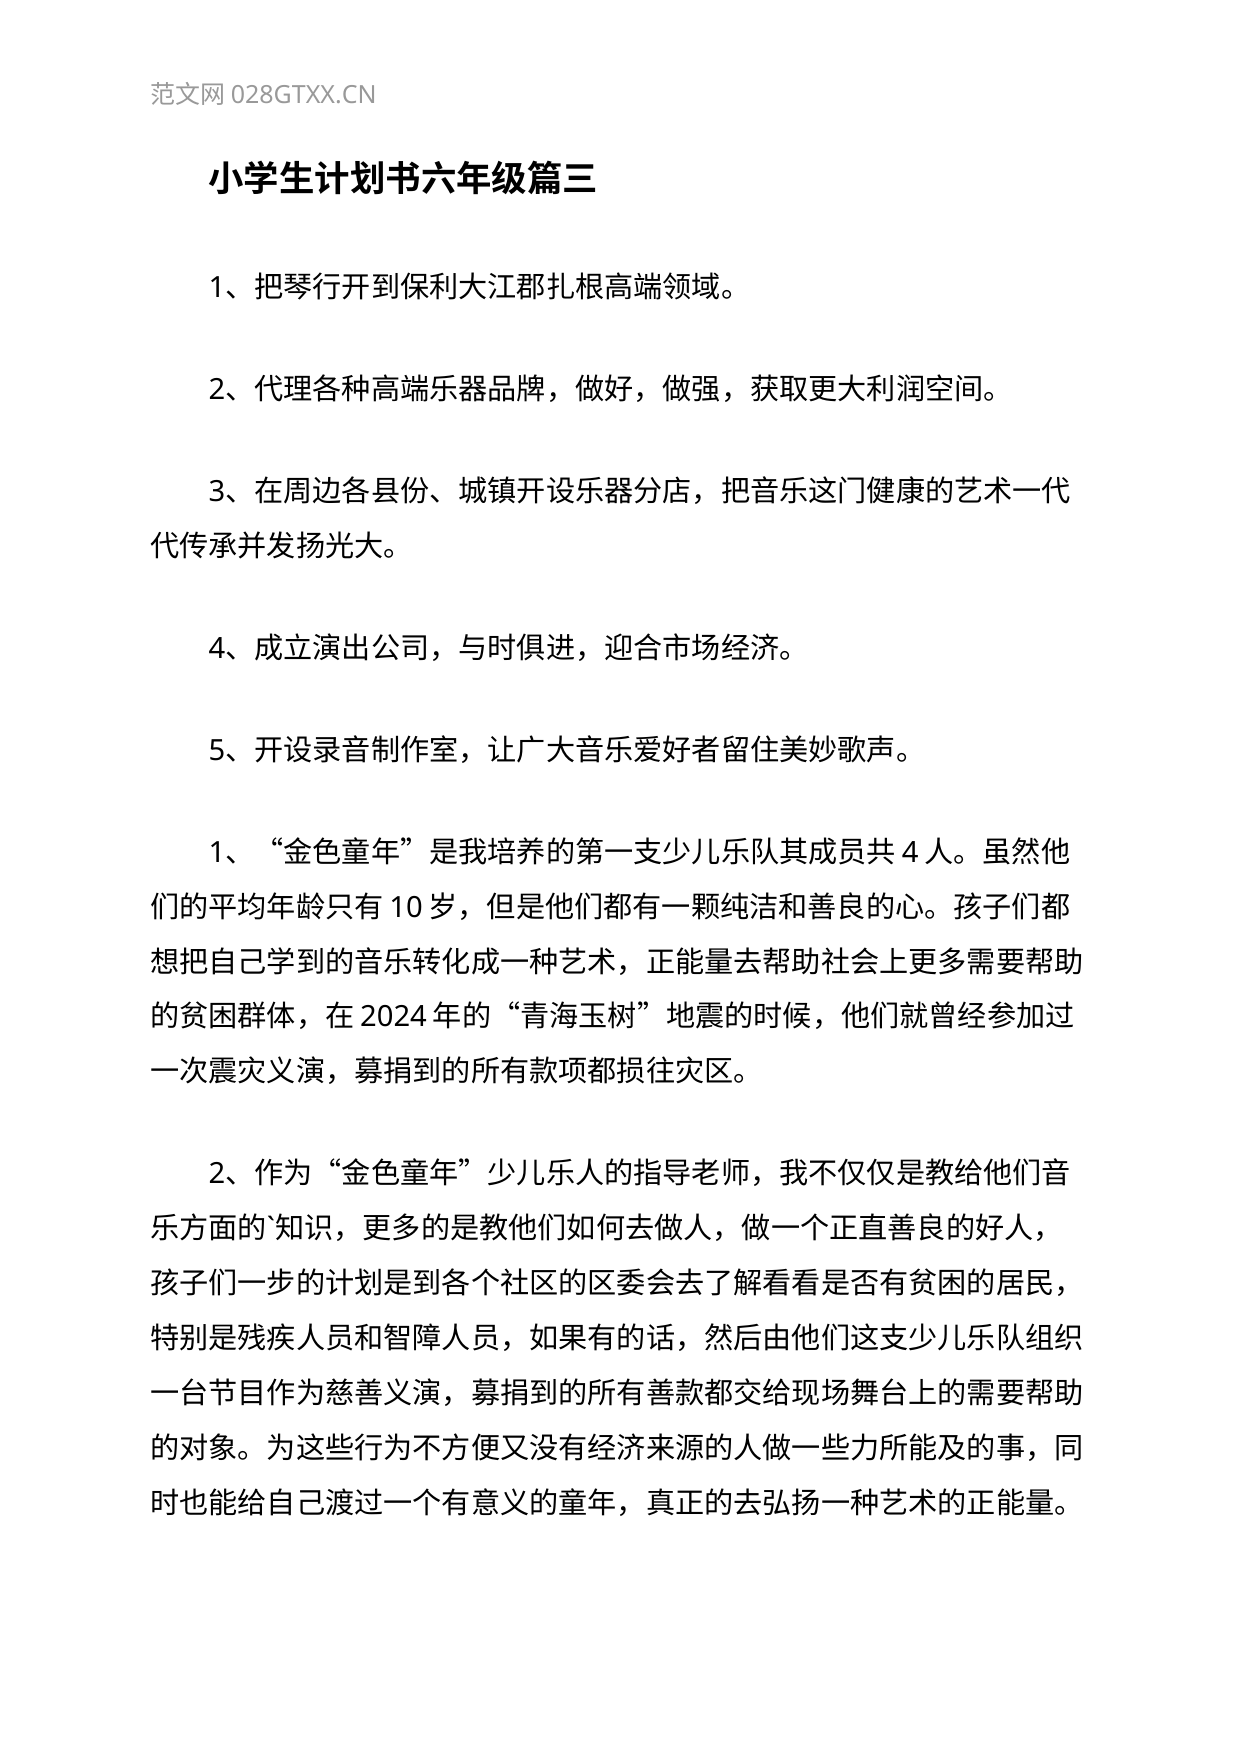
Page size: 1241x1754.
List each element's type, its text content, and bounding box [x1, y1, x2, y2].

text 1、“金色童年”是我培养的第一支少儿乐队其成员共4人。虽然他们的平均年龄只有10岁，但是他们都有一颗纯洁和善良的心。孩子们都想把自己学到的音乐转化成一种艺术，正能量去帮助社会上更多需要帮助的贫困群体，在2024年的“青海玉树”地震的时候，他们就曾经参加过一次震灾义演，募捐到的所有款项都损往灾区。 [150, 828, 1090, 1090]
text 5、开设录音制作室，让广大音乐爱好者留住美妙歌声。 [150, 726, 1090, 768]
text 4、成立演出公司，与时俱进，迎合市场经济。 [150, 624, 1090, 667]
text 1、把琴行开到保利大江郡扎根高端领域。 [150, 263, 1090, 306]
text 2、代理各种高端乐器品牌，做好，做强，获取更大利润空间。 [150, 365, 1090, 408]
text 小学生计划书六年级篇三 [150, 150, 1090, 201]
text 3、在周边各县份、城镇开设乐器分店，把音乐这门健康的艺术一代代传承并发扬光大。 [150, 467, 1090, 565]
text 2、作为“金色童年”少儿乐人的指导老师，我不仅仅是教给他们音乐方面的`知识，更多的是教他们如何去做人，做一个正直善良的好人，孩子们一步的计划是到各个社区的区委会去了解看看是否有贫困的居民，特别是残疾人员和智障人员，如果有的话，然后由他们这支少儿乐队组织一台节目作为慈善义演，募捐到的所有善款都交给现场舞台上的需要帮助的对象。为这些行为不方便又没有经济来源的人做一些力所能及的事，同时也能给自己渡过一个有意义的童年，真正的去弘扬一种艺术的正能量。 [150, 1150, 1090, 1522]
